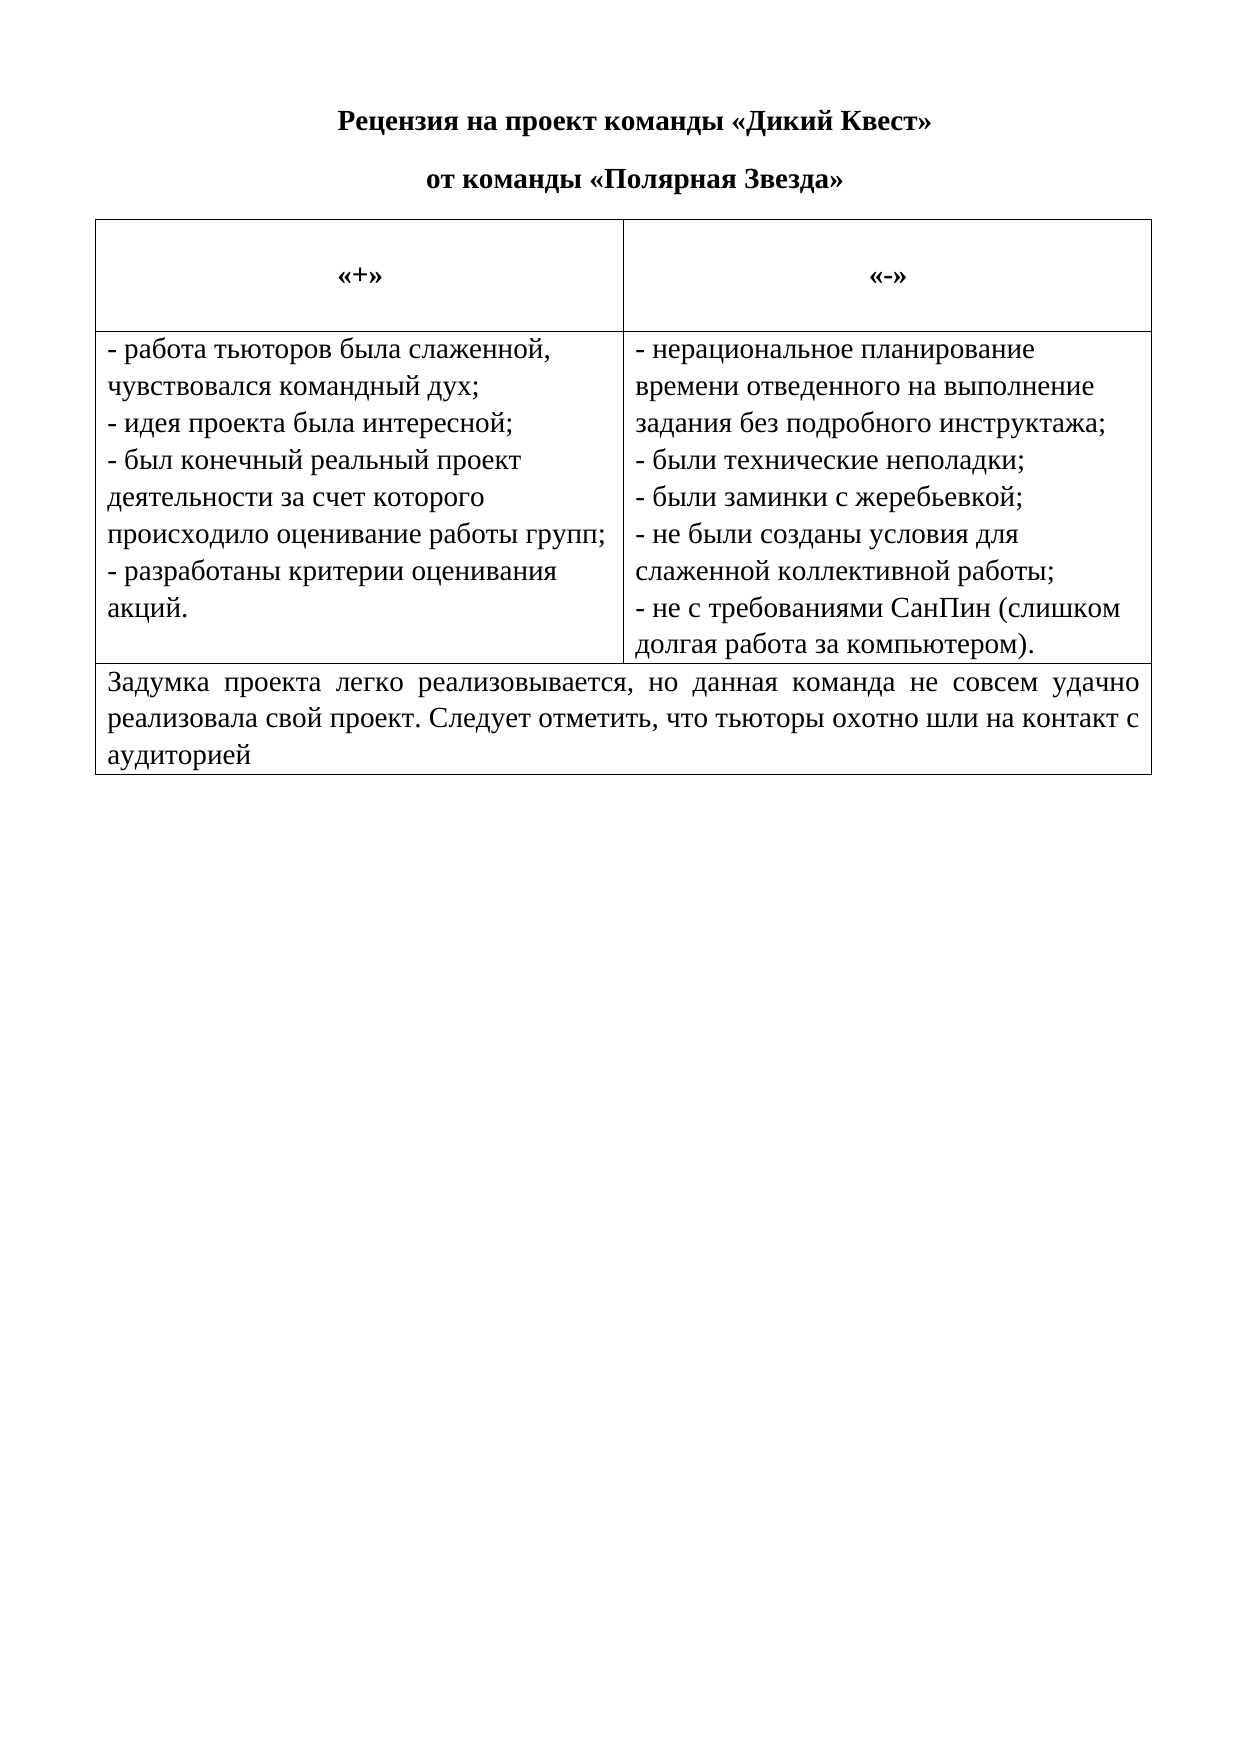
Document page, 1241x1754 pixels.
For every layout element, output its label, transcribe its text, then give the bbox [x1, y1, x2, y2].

table_cell - работа тьюторов была слаженной, чувствовался командный дух; - идея проекта была интересной; - был конечный реальный проект деятельности за счет которого происходило оценивание работы групп; - разработаны критерии оценивания акций. [96, 332, 623, 663]
table_cell - нерациональное планирование времени отведенного на выполнение задания без подробного инструктажа; - были технические неполадки; - были заминки с жеребьевкой; - не были созданы условия для слаженной коллективной работы; - не с требованиями СанПин (слишком долгая работа за компьютером). [624, 332, 1151, 663]
table_header «+» [96, 220, 623, 331]
table_header «-» [624, 220, 1151, 331]
table_cell Задумка проекта легко реализовывается, но данная команда не совсем удачно реализовала свой проект. Следует отметить, что тьюторы охотно шли на контакт с аудиторией [96, 664, 1151, 774]
text от команды «Полярная Звезда» [118, 161, 1152, 195]
text Рецензия на проект команды «Дикий Квест» [118, 103, 1152, 137]
